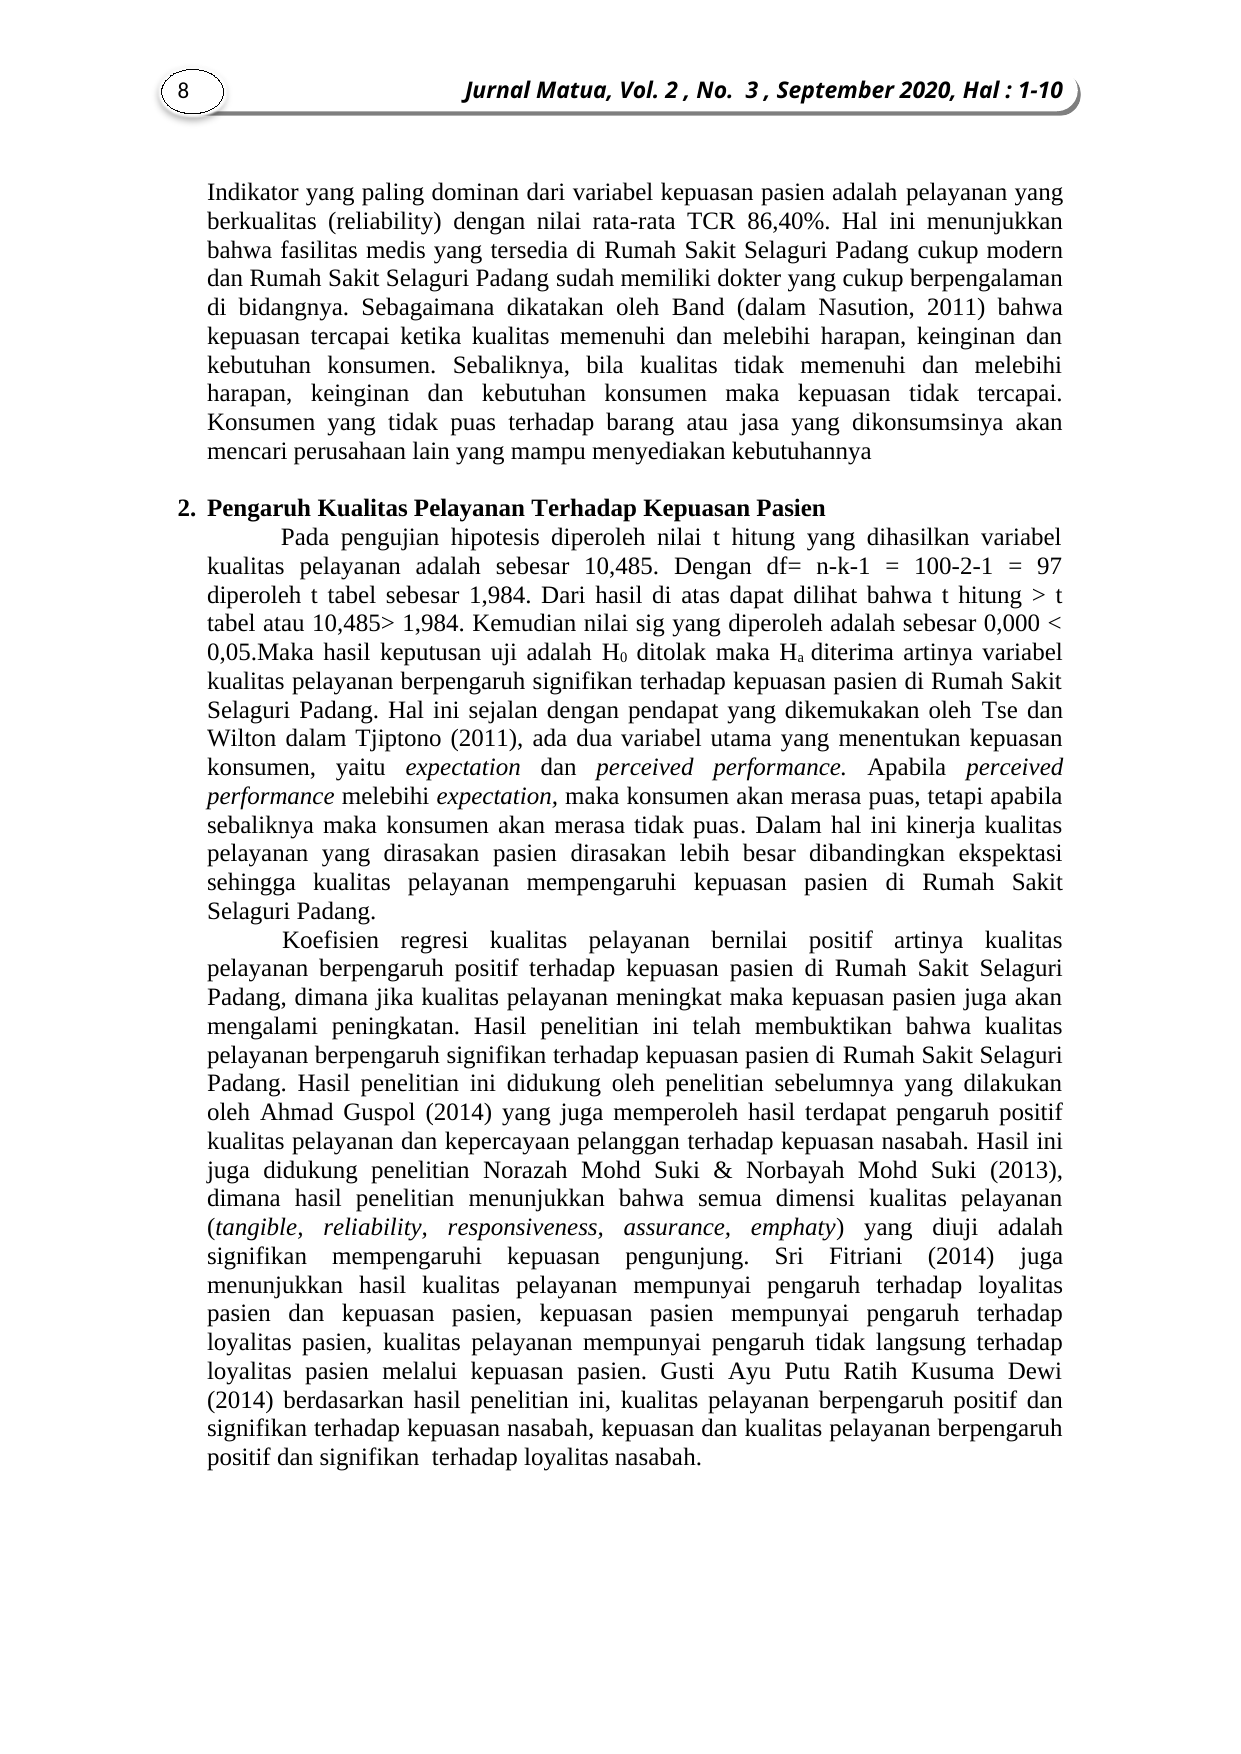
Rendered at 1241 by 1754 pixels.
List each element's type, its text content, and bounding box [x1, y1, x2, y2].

text Koefisien regresi kualitas pelayanan bernilai positif artinya kualitas pelayanan berpengaruh positif terhadap kepuasan pasien di Rumah Sakit Selaguri Padang, dimana jika kualitas pelayanan meningkat maka kepuasan pasien juga akan mengalami peningkatan. Hasil penelitian ini telah membuktikan bahwa kualitas pelayanan berpengaruh signifikan terhadap kepuasan pasien di Rumah Sakit Selaguri Padang. Hasil penelitian ini didukung oleh penelitian sebelumnya yang dilakukan oleh Ahmad Guspol (2014) yang juga memperoleh hasil terdapat pengaruh positif kualitas pelayanan dan kepercayaan pelanggan terhadap kepuasan nasabah. Hasil ini juga didukung penelitian Norazah Mohd Suki & Norbayah Mohd Suki (2013), dimana hasil penelitian menunjukkan bahwa semua dimensi kualitas pelayanan (tangible, reliability, responsiveness, assurance, emphaty) yang diuji adalah signifikan mempengaruhi kepuasan pengunjung. Sri Fitriani (2014) juga menunjukkan hasil kualitas pelayanan mempunyai pengaruh terhadap loyalitas pasien dan kepuasan pasien, kepuasan pasien mempunyai pengaruh terhadap loyalitas pasien, kualitas pelayanan mempunyai pengaruh tidak langsung terhadap loyalitas pasien melalui kepuasan pasien. Gusti Ayu Putu Ratih Kusuma Dewi (2014) berdasarkan hasil penelitian ini, kualitas pelayanan berpengaruh positif dan signifikan terhadap kepuasan nasabah, kepuasan dan kualitas pelayanan berpengaruh positif dan signifikan terhadap loyalitas nasabah. [207, 925, 1063, 1471]
text Pada pengujian hipotesis diperoleh nilai t hitung yang dihasilkan variabel kualitas pelayanan adalah sebesar 10,485. Dengan df= n-k-1 = 100-2-1 = 97 diperoleh t tabel sebesar 1,984. Dari hasil di atas dapat dilihat bahwa t hitung > t tabel atau 10,485> 1,984. Kemudian nilai sig yang diperoleh adalah sebesar 0,000 < 0,05.Maka hasil keputusan uji adalah H0 ditolak maka Ha diterima artinya variabel kualitas pelayanan berpengaruh signifikan terhadap kepuasan pasien di Rumah Sakit Selaguri Padang. Hal ini sejalan dengan pendapat yang dikemukakan oleh Tse dan Wilton dalam Tjiptono (2011), ada dua variabel utama yang menentukan kepuasan konsumen, yaitu expectation dan perceived performance. Apabila perceived performance melebihi expectation, maka konsumen akan merasa puas, tetapi apabila sebaliknya maka konsumen akan merasa tidak puas. Dalam hal ini kinerja kualitas pelayanan yang dirasakan pasien dirasakan lebih besar dibandingkan ekspektasi sehingga kualitas pelayanan mempengaruhi kepuasan pasien di Rumah Sakit Selaguri Padang. [207, 522, 1063, 925]
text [207, 177, 1063, 465]
text 2. Pengaruh Kualitas Pelayanan Terhadap Kepuasan Pasien [177, 493, 1063, 522]
